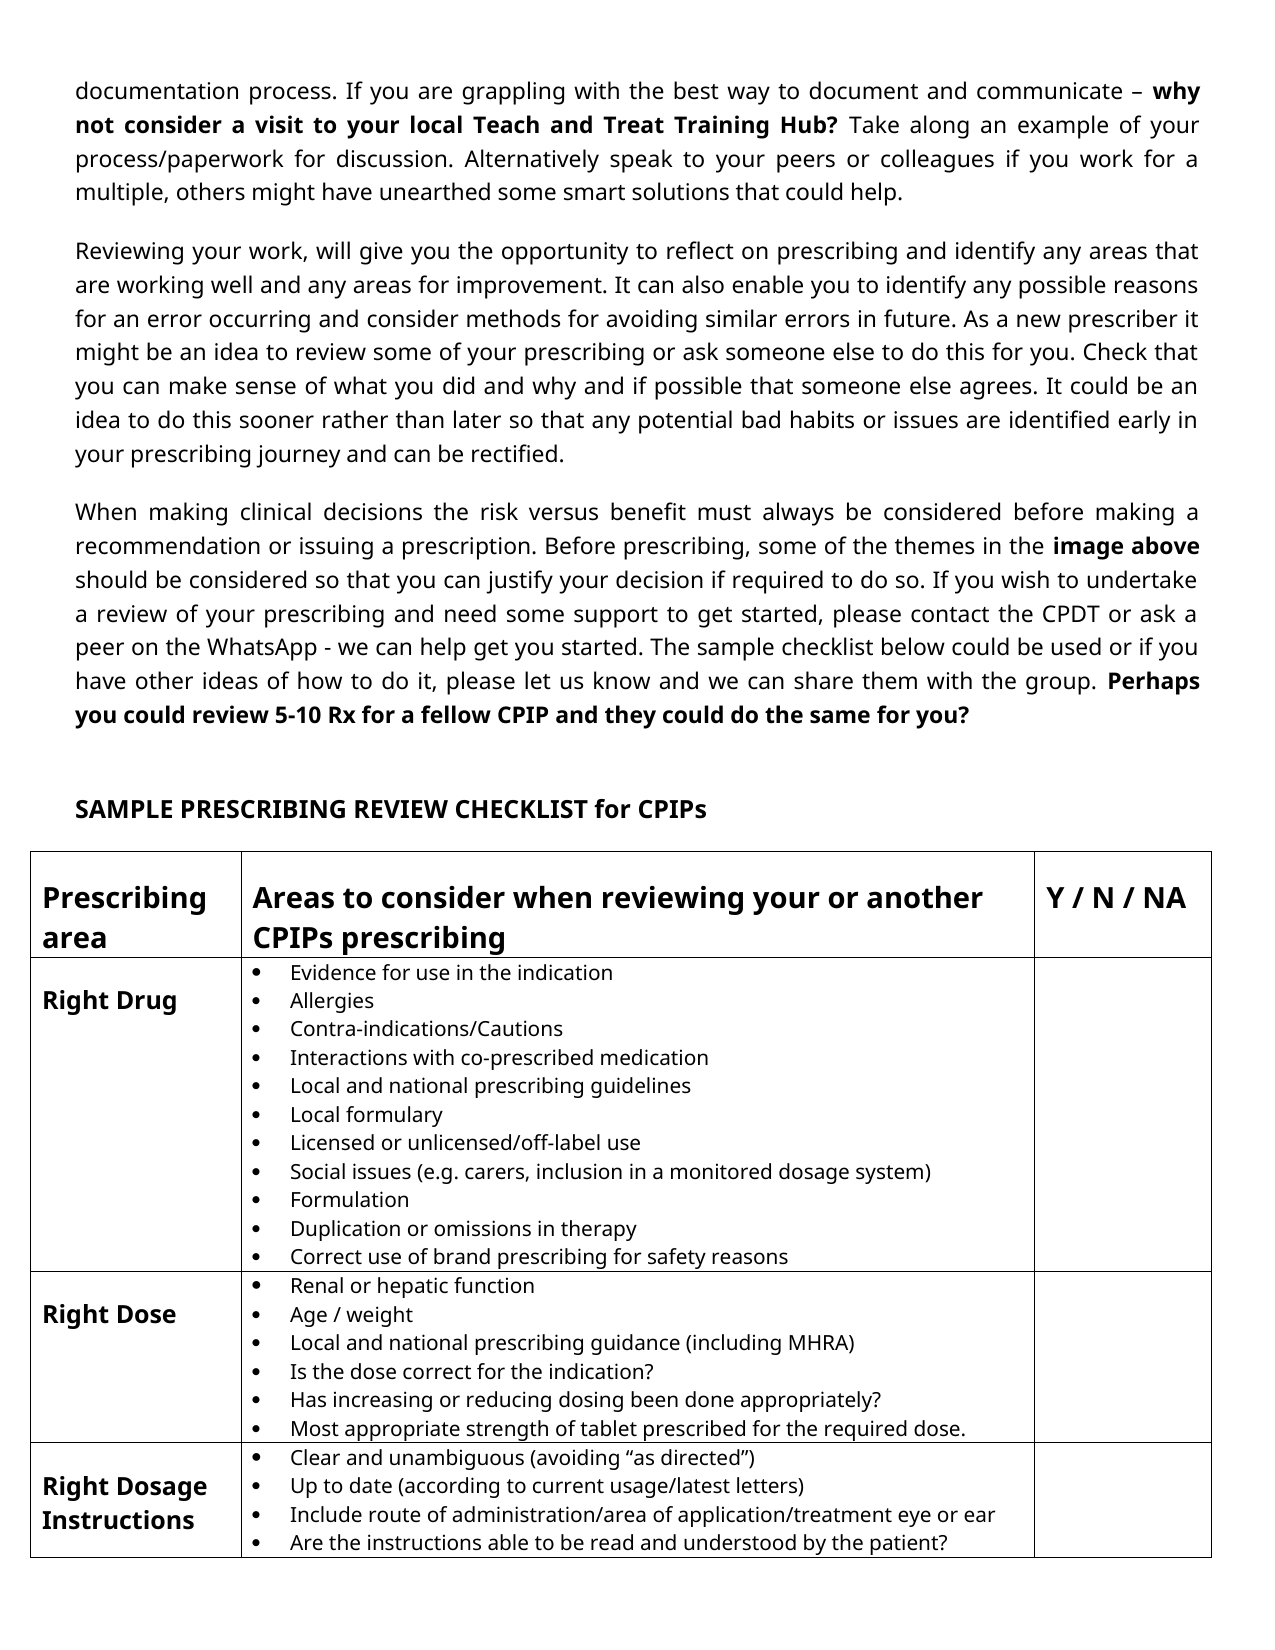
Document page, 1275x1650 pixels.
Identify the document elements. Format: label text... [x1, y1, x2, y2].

table_cell Evidence for use in the indication Allergies Contra-indications/Cautions Interactions with co-prescribed medication Local and national prescribing guidelines Local formulary Licensed or unlicensed/off-label use Social issues (e.g. carers, inclusion in a monitored dosage system) Formulation Duplication or omissions in therapy Correct use of brand prescribing for safety reasons [242, 958, 1034, 1271]
text When making clinical decisions the risk versus benefit must always be considered before making a recommendation or issuing a prescription. Before prescribing, some of the themes in the image above should be considered so that you can justify your decision if required to do so. If you wish to undertake a review of your prescribing and need some support to get started, please contact the CPDT or ask a peer on the WhatsApp - we can help get you started. The sample checklist below could be used or if you have other ideas of how to do it, please let us know and we can share them with the group. Perhaps you could review 5-10 Rx for a fellow CPIP and they could do the same for you? [75, 496, 1200, 730]
table_header Areas to consider when reviewing your or another CPIPs prescribing [242, 852, 1034, 957]
text SAMPLE PRESCRIBING REVIEW CHECKLIST for CPIPs [75, 791, 1200, 825]
table_cell Right Dose [31, 1272, 241, 1442]
table_cell [1035, 1272, 1211, 1442]
text Reviewing your work, will give you the opportunity to reflect on prescribing and identify any areas that are working well and any areas for improvement. It can also enable you to identify any possible reasons for an error occurring and consider methods for avoiding similar errors in future. As a new prescriber it might be an idea to review some of your prescribing or ask someone else to do this for you. Check that you can make sense of what you did and why and if possible that someone else agrees. It could be an idea to do this sooner rather than later so that any potential bad habits or issues are identified early in your prescribing journey and can be rectified. [75, 235, 1200, 469]
table_cell Right Dosage Instructions [31, 1443, 241, 1557]
table_cell Right Drug [31, 958, 241, 1271]
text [75, 75, 1200, 207]
table_cell Renal or hepatic function Age / weight Local and national prescribing guidance (including MHRA) Is the dose correct for the indication? Has increasing or reducing dosing been done appropriately? Most appropriate strength of tablet prescribed for the required dose. [242, 1272, 1034, 1442]
table_cell [1035, 958, 1211, 1271]
table_header Prescribing area [31, 852, 241, 957]
table_header Y / N / NA [1035, 852, 1211, 957]
table_cell [1035, 1443, 1211, 1557]
table_cell Clear and unambiguous (avoiding “as directed”) Up to date (according to current usage/latest letters) Include route of administration/area of application/treatment eye or ear Are the instructions able to be read and understood by the patient? [242, 1443, 1034, 1557]
